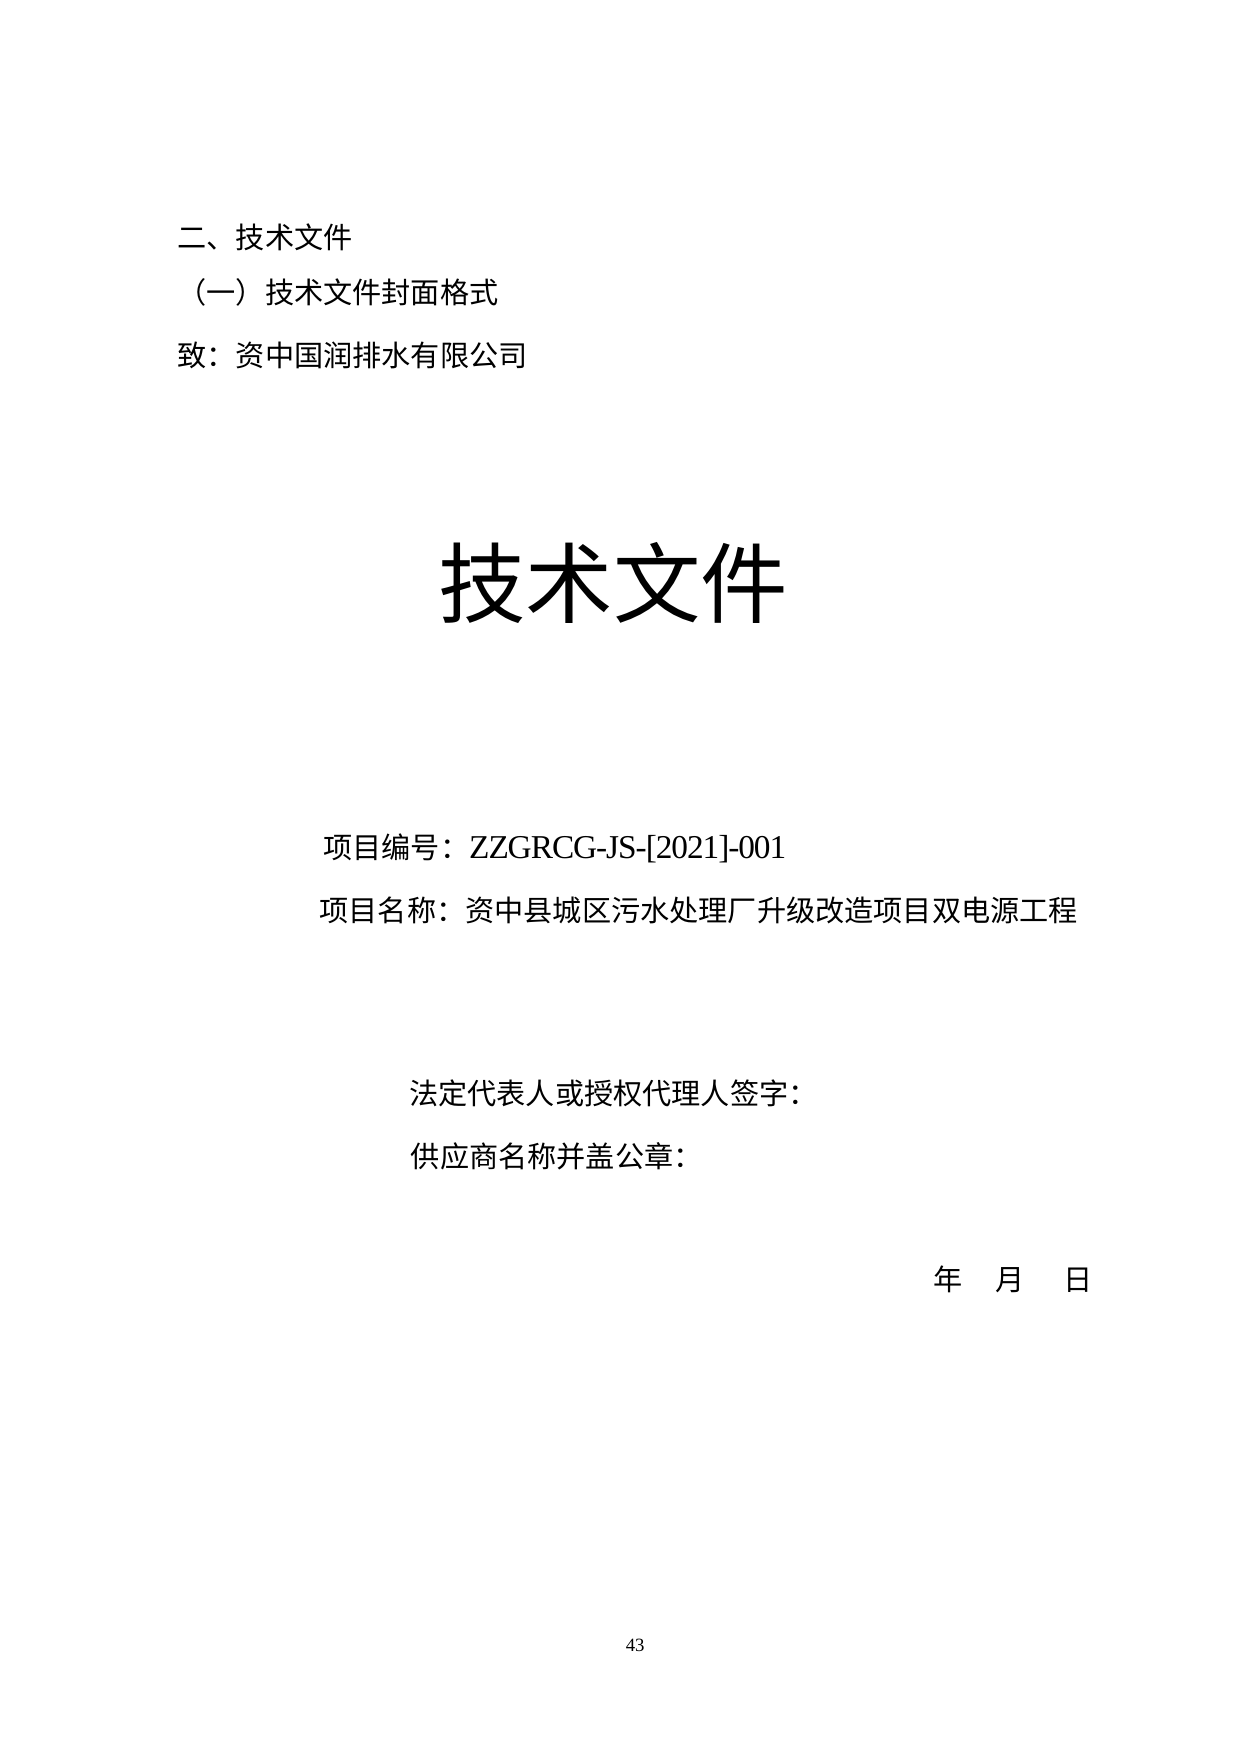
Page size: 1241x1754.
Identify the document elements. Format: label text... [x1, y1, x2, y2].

text 法定代表人或授权代理人签字： [133, 1070, 1092, 1112]
text （一）技术文件封面格式 [177, 269, 1092, 312]
text 项目编号：ZZGRCG-JS-[2021]-001 [133, 824, 1092, 867]
text 致：资中国润排水有限公司 [133, 333, 1092, 375]
text 供应商名称并盖公章： [177, 1134, 1092, 1176]
text 项目名称：资中县城区污水处理厂升级改造项目双电源工程 [319, 888, 1092, 930]
subtitle 二、技术文件 [177, 215, 1092, 257]
text 年 月 日 [177, 1257, 1092, 1299]
text 技术文件 [133, 515, 1092, 642]
